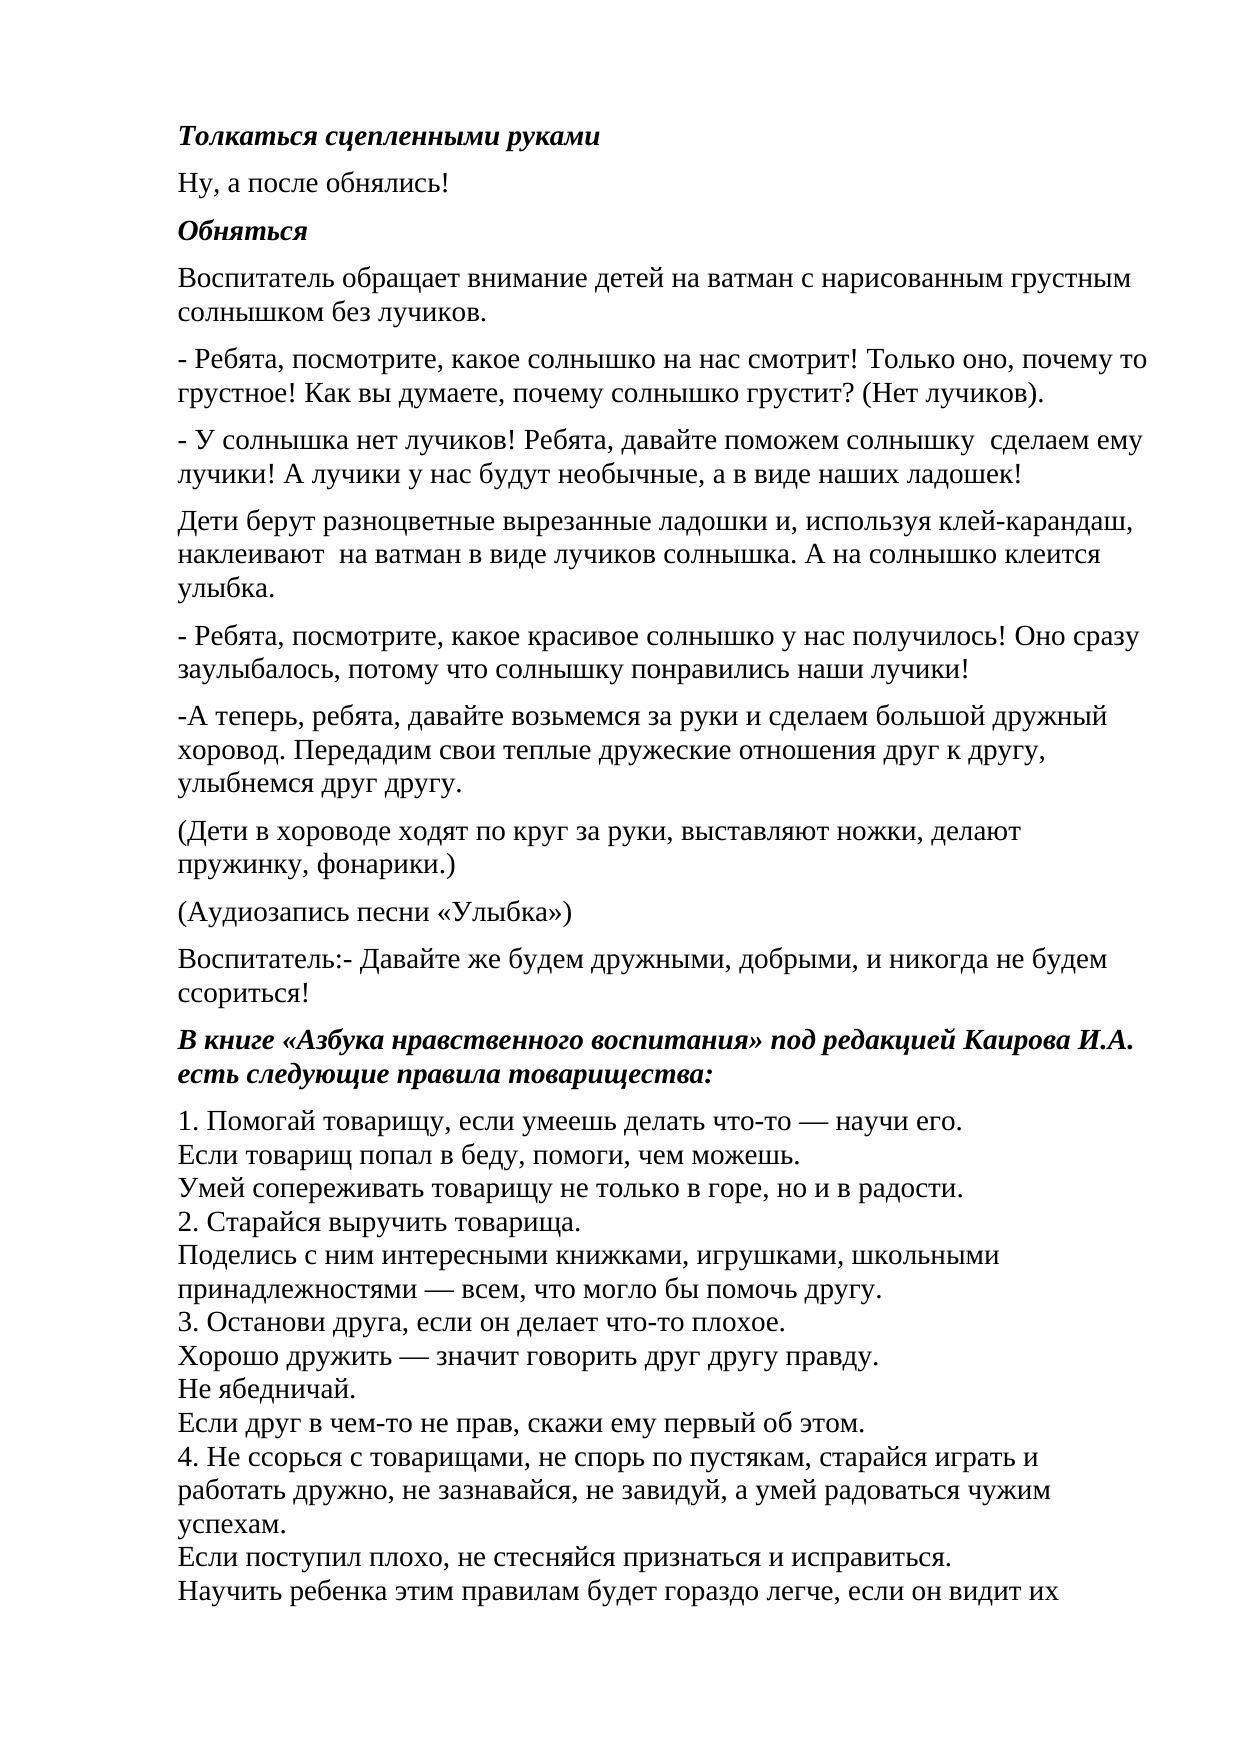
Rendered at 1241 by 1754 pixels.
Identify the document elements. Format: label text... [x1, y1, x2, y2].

text - У солнышка нет лучиков! Ребята, давайте поможем солнышку сделаем ему лучики! А лучики у нас будут необычные, а в виде наших ладошек! [177, 422, 1152, 489]
text Воспитатель обращает внимание детей на ватман с нарисованным грустным солнышком без лучиков. [177, 260, 1152, 327]
text Воспитатель:- Давайте же будем дружными, добрыми, и никогда не будем ссориться! [177, 941, 1152, 1008]
text -А теперь, ребята, давайте возьмемся за руки и сделаем большой дружный хоровод. Передадим свои теплые дружеские отношения друг к другу, улыбнемся друг другу. [177, 698, 1152, 799]
text Дети берут разноцветные вырезанные ладошки и, используя клей-карандаш, наклеивают на ватман в виде лучиков солнышка. А на солнышко клеится улыбка. [177, 503, 1152, 604]
text (Дети в хороводе ходят по круг за руки, выставляют ножки, делают пружинку, фонарики.) [177, 813, 1152, 880]
text Обняться [177, 213, 1152, 246]
text Ну, а после обнялись! [177, 166, 1152, 199]
text - Ребята, посмотрите, какое красивое солнышко у нас получилось! Оно сразу заулыбалось, потому что солнышку понравились наши лучики! [177, 618, 1152, 685]
text В книге «Азбука нравственного воспитания» под редакцией Каирова И.А. есть следующие правила товарищества: [177, 1022, 1152, 1089]
text (Аудиозапись песни «Улыбка») [177, 894, 1152, 927]
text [177, 1103, 1152, 1606]
text - Ребята, посмотрите, какое солнышко на нас смотрит! Только оно, почему то грустное! Как вы думаете, почему солнышко грустит? (Нет лучиков). [177, 341, 1152, 408]
text Толкаться сцепленными руками [177, 118, 1152, 152]
